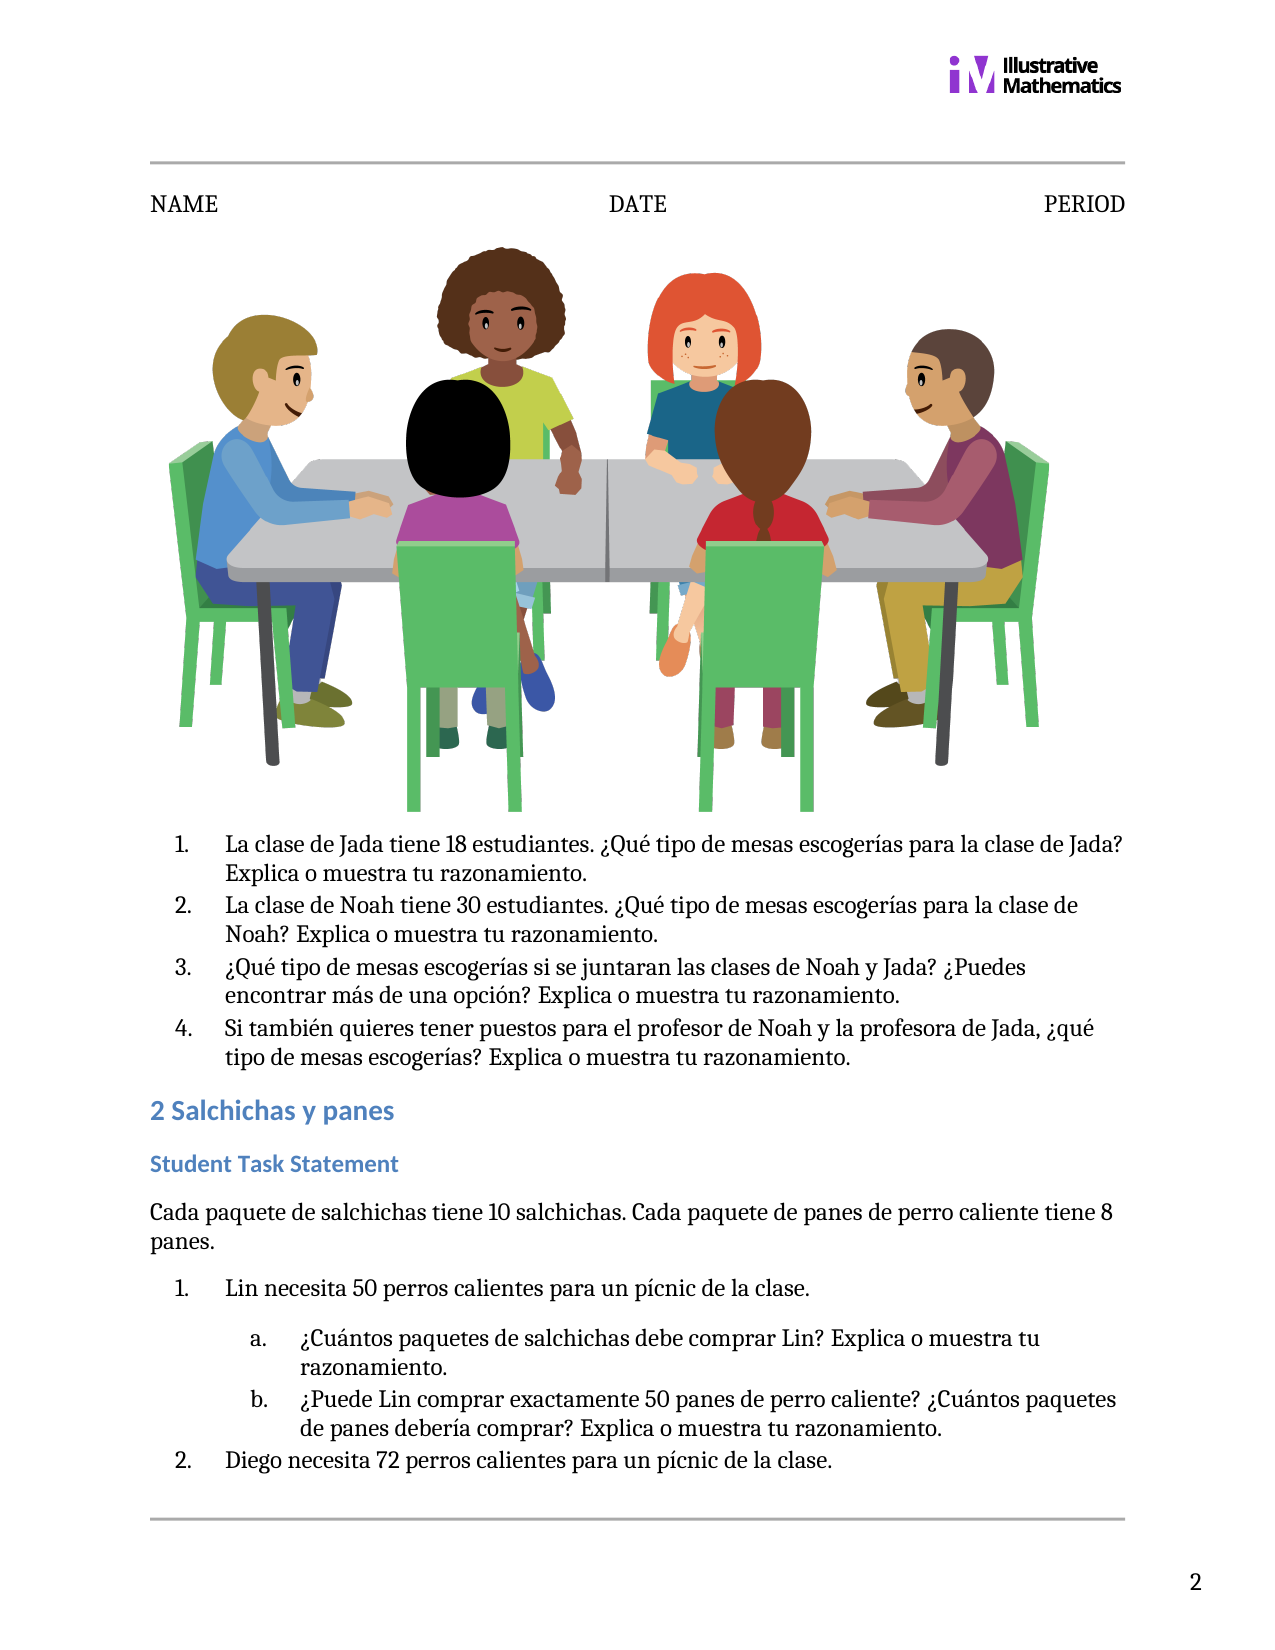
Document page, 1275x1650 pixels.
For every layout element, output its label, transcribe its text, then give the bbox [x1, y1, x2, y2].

list La clase de Noah tiene 30 estudiantes. ¿Qué tipo de mesas escogerías para la clase de Noah? Explica o muestra tu razonamiento. [175, 891, 1125, 949]
list ¿Puede Lin comprar exactamente 50 panes de perro caliente? ¿Cuántos paquetes de panes debería comprar? Explica o muestra tu razonamiento. [250, 1385, 1125, 1442]
list Si también quieres tener puestos para el profesor de Noah y la profesora de Jada, ¿qué tipo de mesas escogerías? Explica o muestra tu razonamiento. [175, 1014, 1125, 1071]
list Diego necesita 72 perros calientes para un pícnic de la clase. [175, 1446, 1125, 1475]
list La clase de Jada tiene 18 estudiantes. ¿Qué tipo de mesas escogerías para la clase de Jada? Explica o muestra tu razonamiento. [175, 830, 1125, 888]
text Cada paquete de salchichas tiene 10 salchichas. Cada paquete de panes de perro caliente tiene 8 panes. [150, 1198, 1125, 1255]
picture [168, 247, 1050, 812]
list ¿Cuántos paquetes de salchichas debe comprar Lin? Explica o muestra tu razonamiento. [250, 1324, 1125, 1381]
subtitle Student Task Statement [150, 1149, 1125, 1179]
picture [949, 55, 1121, 93]
subtitle 2 Salchichas y panes [150, 1092, 1125, 1128]
list Lin necesita 50 perros calientes para un pícnic de la clase. [175, 1274, 1125, 1303]
list ¿Qué tipo de mesas escogerías si se juntaran las clases de Noah y Jada? ¿Puedes encontrar más de una opción? Explica o muestra tu razonamiento. [175, 953, 1125, 1010]
